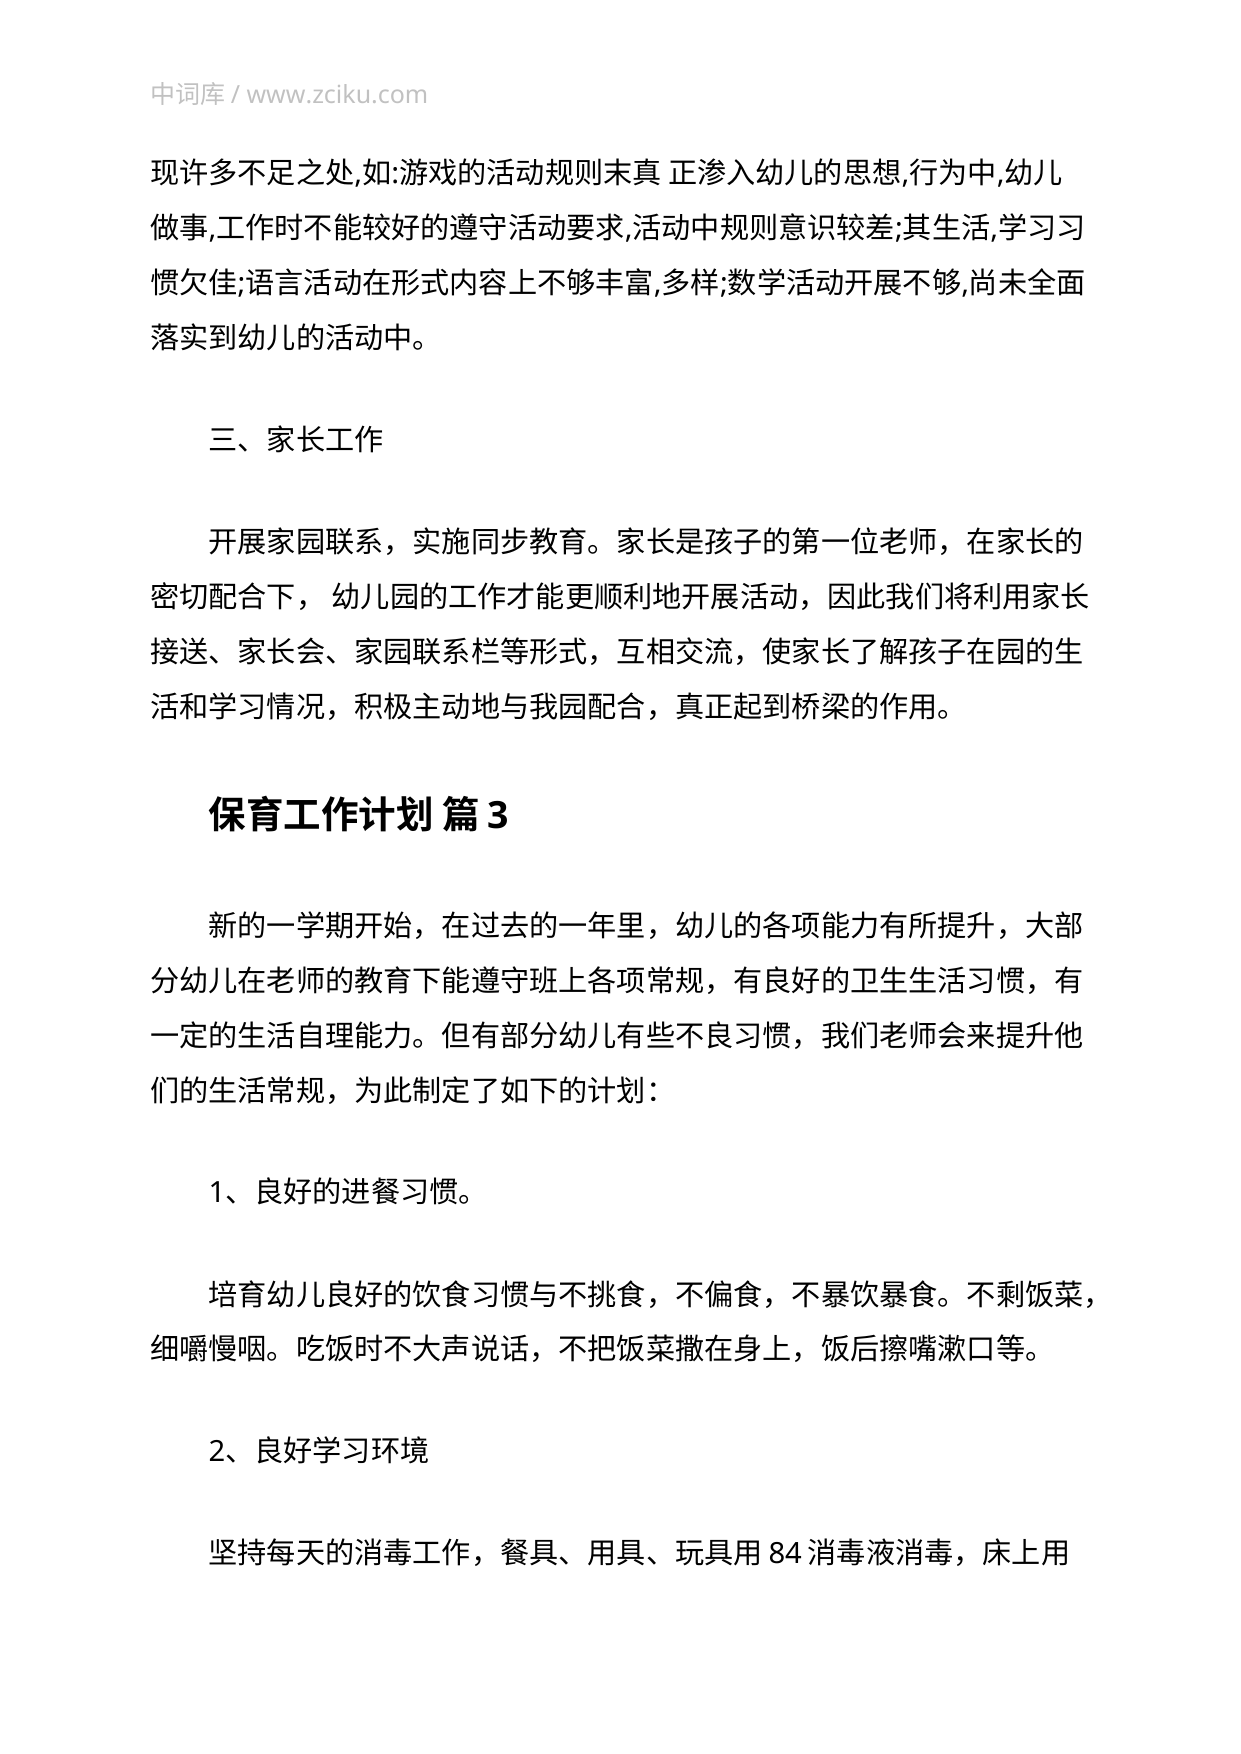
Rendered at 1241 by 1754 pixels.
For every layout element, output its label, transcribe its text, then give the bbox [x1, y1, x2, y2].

text 2、良好学习环境 [150, 1428, 1090, 1470]
text 新的一学期开始，在过去的一年里，幼儿的各项能力有所提升，大部分幼儿在老师的教育下能遵守班上各项常规，有良好的卫生生活习惯，有一定的生活自理能力。但有部分幼儿有些不良习惯，我们老师会来提升他们的生活常规，为此制定了如下的计划： [150, 903, 1090, 1109]
text 1、良好的进餐习惯。 [150, 1169, 1090, 1211]
text 培育幼儿良好的饮食习惯与不挑食，不偏食，不暴饮暴食。不剩饭菜，细嚼慢咽。吃饭时不大声说话，不把饭菜撒在身上，饭后擦嘴漱口等。 [150, 1271, 1090, 1368]
text 保育工作计划 篇3 [150, 785, 1090, 839]
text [150, 150, 1090, 357]
text 开展家园联系，实施同步教育。家长是孩子的第一位老师，在家长的密切配合下， 幼儿园的工作才能更顺利地开展活动，因此我们将利用家长接送、家长会、家园联系栏等形式，互相交流，使家长了解孩子在园的生活和学习情况，积极主动地与我园配合，真正起到桥梁的作用。 [150, 518, 1090, 726]
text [150, 1530, 1090, 1572]
text 三、家长工作 [150, 417, 1090, 459]
